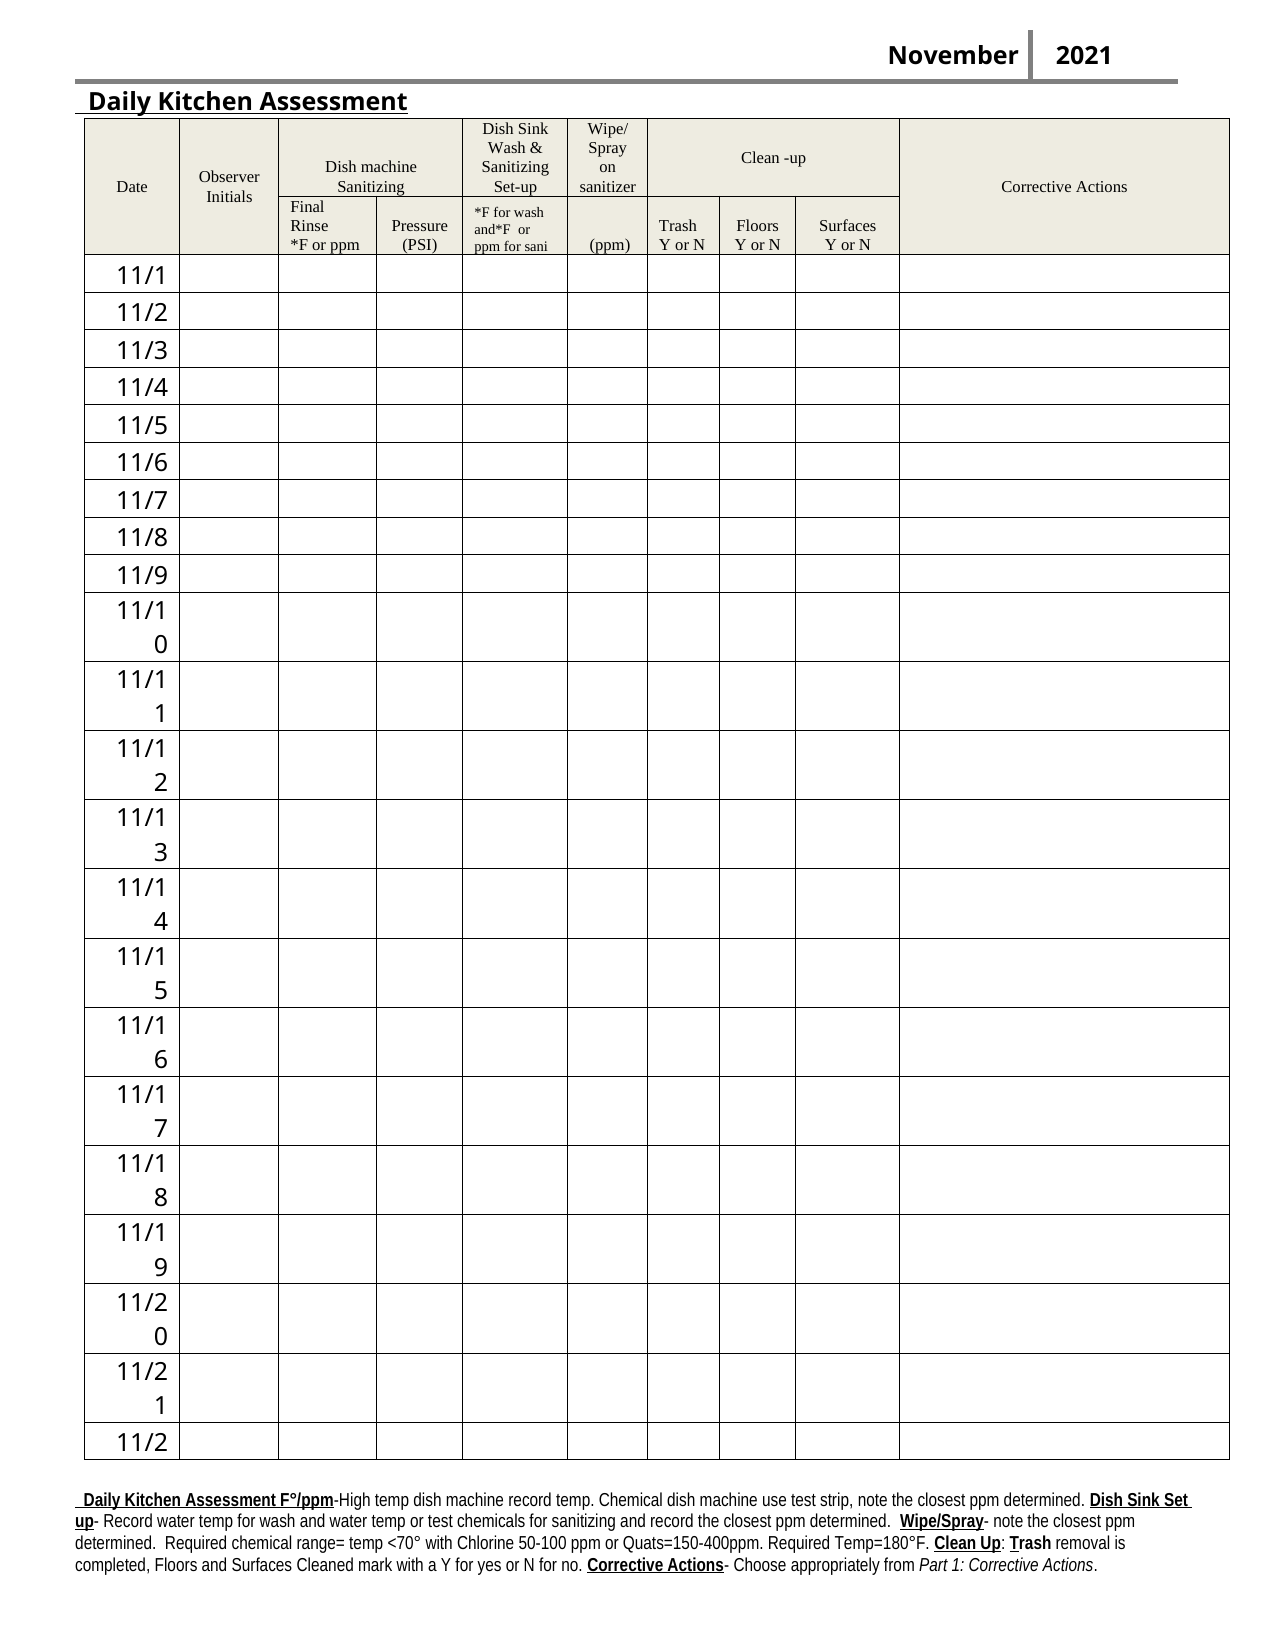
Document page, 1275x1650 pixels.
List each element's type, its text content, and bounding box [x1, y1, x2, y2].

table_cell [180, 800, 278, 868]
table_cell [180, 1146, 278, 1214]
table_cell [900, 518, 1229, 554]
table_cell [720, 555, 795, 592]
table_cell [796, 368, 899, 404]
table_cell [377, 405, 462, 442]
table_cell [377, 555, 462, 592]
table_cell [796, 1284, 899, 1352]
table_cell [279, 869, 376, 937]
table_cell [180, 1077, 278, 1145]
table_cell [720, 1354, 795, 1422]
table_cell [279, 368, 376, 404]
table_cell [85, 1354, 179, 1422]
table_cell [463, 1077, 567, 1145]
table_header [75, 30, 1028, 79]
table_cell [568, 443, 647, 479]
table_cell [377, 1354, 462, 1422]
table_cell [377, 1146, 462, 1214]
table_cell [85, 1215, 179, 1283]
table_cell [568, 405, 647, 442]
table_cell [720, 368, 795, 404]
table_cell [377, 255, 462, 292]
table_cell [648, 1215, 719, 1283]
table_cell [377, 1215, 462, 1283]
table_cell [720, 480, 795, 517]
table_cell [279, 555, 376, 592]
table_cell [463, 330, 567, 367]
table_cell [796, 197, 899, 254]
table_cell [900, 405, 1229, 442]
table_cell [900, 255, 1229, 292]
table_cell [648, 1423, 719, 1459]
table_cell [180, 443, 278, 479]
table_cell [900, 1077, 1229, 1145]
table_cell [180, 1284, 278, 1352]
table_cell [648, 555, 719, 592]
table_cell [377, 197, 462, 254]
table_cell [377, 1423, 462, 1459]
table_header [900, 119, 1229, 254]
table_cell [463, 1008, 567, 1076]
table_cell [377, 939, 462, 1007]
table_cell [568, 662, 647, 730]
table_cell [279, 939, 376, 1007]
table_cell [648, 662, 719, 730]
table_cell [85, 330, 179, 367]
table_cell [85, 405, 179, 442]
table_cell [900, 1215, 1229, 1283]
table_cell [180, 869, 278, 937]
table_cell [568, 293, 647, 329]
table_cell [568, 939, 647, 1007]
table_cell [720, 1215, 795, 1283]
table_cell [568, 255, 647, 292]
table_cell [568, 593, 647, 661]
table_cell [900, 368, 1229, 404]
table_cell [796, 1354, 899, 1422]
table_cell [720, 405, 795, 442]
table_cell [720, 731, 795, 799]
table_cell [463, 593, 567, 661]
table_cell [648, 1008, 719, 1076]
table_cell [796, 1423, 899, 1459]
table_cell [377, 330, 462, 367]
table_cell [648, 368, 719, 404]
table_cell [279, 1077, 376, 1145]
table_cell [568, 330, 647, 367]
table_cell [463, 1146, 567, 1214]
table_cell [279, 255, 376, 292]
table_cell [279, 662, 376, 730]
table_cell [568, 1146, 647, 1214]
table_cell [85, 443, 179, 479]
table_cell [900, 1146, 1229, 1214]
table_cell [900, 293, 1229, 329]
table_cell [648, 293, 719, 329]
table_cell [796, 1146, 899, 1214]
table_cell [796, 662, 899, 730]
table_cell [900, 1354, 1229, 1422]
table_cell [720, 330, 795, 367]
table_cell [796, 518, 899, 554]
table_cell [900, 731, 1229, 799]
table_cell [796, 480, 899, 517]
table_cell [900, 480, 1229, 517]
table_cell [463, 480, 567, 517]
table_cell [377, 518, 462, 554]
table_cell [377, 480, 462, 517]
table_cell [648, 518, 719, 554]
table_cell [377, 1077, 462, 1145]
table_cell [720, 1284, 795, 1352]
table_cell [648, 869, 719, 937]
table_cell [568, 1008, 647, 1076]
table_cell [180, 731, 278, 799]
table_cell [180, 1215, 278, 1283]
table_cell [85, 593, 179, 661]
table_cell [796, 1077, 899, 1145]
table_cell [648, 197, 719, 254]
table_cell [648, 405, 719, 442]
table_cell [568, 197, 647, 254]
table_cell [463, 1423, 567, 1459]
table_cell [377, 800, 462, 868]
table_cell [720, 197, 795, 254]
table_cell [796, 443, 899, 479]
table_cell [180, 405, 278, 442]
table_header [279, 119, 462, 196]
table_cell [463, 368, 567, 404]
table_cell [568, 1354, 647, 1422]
text Daily Kitchen Assessment [75, 84, 1200, 118]
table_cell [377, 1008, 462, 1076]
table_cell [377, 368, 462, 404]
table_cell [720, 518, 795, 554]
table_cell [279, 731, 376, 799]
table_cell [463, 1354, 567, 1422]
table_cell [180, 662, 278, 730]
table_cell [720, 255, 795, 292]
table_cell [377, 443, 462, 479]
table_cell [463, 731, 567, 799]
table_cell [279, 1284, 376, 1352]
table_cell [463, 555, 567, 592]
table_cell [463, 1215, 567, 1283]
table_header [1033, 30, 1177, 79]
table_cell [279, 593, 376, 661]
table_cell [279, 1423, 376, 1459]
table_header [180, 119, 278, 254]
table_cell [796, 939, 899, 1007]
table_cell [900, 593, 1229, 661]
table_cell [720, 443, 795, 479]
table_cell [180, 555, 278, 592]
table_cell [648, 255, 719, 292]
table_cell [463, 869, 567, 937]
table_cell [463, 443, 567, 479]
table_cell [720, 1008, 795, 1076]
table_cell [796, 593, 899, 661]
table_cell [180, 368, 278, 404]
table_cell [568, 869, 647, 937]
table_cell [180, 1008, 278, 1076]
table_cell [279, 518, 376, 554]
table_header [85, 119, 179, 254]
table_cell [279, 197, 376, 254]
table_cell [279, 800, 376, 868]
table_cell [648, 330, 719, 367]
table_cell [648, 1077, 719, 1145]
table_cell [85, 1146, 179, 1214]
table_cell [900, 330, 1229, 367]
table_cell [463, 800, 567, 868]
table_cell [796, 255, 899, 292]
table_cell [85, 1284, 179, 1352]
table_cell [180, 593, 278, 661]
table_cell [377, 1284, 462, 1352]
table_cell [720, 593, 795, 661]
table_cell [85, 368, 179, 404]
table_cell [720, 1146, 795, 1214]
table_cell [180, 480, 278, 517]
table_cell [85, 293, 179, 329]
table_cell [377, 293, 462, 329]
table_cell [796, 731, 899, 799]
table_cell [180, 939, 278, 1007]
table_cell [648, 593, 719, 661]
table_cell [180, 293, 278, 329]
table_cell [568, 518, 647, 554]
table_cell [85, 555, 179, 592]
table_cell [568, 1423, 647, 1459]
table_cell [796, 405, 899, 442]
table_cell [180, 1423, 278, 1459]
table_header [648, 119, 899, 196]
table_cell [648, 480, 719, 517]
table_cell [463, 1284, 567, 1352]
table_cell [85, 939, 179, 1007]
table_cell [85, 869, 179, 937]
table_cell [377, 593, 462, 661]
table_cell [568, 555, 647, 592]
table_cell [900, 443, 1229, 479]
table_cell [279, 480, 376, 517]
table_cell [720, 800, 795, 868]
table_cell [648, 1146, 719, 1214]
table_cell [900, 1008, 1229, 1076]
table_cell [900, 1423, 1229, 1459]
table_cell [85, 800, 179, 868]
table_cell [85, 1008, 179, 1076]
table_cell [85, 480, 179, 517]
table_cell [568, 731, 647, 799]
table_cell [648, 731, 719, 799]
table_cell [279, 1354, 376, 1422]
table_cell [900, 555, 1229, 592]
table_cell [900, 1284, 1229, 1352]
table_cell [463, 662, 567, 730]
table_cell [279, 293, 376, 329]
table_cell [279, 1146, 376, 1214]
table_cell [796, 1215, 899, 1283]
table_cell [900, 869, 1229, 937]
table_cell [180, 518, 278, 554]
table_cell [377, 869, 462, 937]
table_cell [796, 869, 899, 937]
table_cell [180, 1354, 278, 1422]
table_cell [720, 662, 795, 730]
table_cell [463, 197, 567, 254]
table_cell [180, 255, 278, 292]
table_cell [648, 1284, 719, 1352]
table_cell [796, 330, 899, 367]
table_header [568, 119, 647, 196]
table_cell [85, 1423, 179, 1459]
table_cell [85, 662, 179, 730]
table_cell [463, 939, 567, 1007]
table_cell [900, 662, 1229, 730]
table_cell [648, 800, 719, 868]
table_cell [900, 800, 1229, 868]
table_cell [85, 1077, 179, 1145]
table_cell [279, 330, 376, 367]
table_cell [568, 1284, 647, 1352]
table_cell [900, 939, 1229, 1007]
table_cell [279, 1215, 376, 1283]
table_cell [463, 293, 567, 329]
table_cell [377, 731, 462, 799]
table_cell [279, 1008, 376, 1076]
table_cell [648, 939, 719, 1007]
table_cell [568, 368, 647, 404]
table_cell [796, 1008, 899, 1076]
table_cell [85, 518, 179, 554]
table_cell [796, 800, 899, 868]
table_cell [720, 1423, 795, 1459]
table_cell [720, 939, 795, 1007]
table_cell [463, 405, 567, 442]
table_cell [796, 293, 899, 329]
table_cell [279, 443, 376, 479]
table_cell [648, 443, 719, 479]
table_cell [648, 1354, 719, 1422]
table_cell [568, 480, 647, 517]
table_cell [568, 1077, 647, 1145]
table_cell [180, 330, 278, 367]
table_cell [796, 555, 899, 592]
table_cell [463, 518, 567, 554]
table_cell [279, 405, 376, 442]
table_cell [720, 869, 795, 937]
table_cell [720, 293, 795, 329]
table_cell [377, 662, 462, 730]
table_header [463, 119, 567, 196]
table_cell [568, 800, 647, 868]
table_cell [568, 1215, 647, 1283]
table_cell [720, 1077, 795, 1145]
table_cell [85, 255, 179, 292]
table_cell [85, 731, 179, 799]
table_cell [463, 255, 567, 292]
